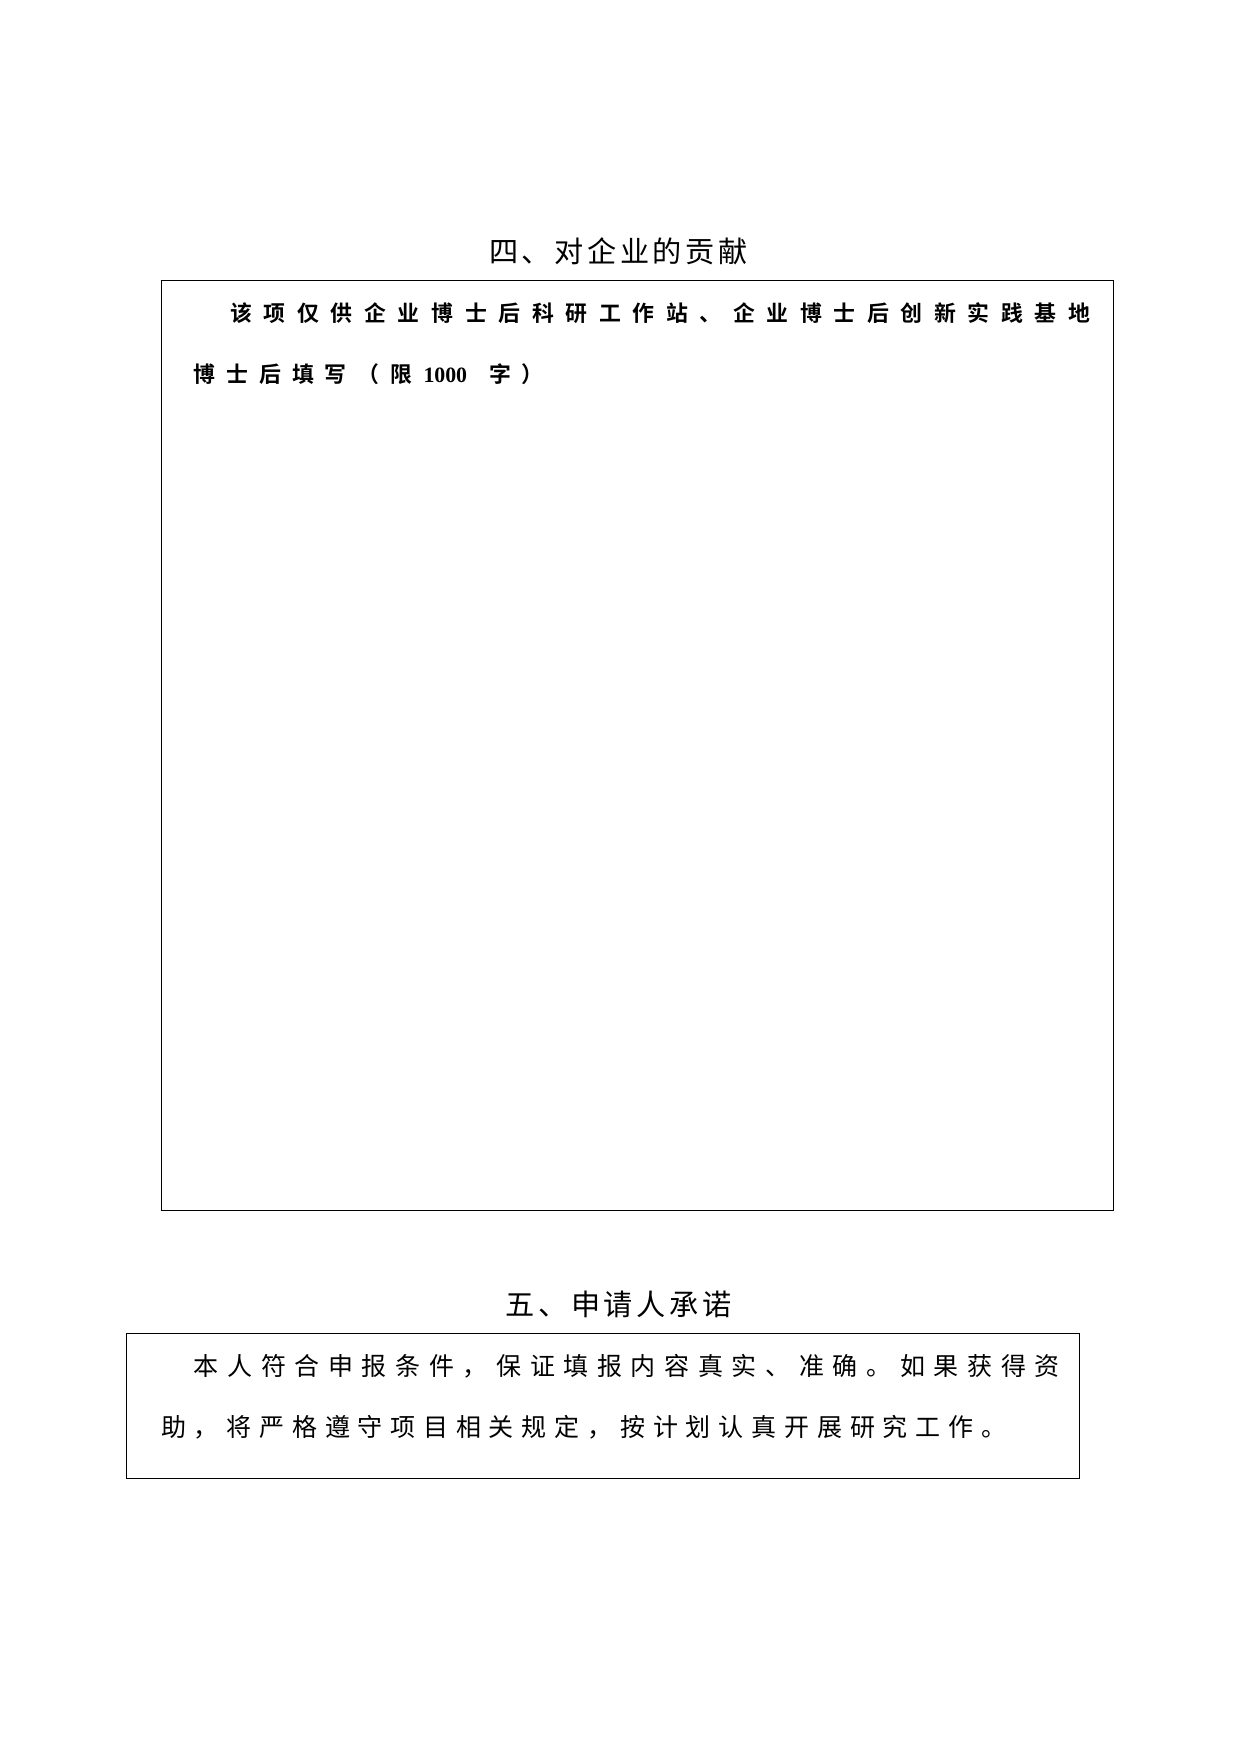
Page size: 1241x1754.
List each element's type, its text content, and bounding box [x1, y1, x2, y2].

text 五、申请人承诺 [161, 1272, 1079, 1333]
table_header 本人符合申报条件，保证填报内容真实、准确。如果获得资助，将严格遵守项目相关规定，按计划认真开展研究工作。 [127, 1334, 1079, 1478]
text 四、对企业的贡献 [161, 219, 1079, 280]
table_header 该项仅供企业博士后科研工作站、企业博士后创新实践基地博士后填写（限1000字） [162, 281, 1113, 1209]
